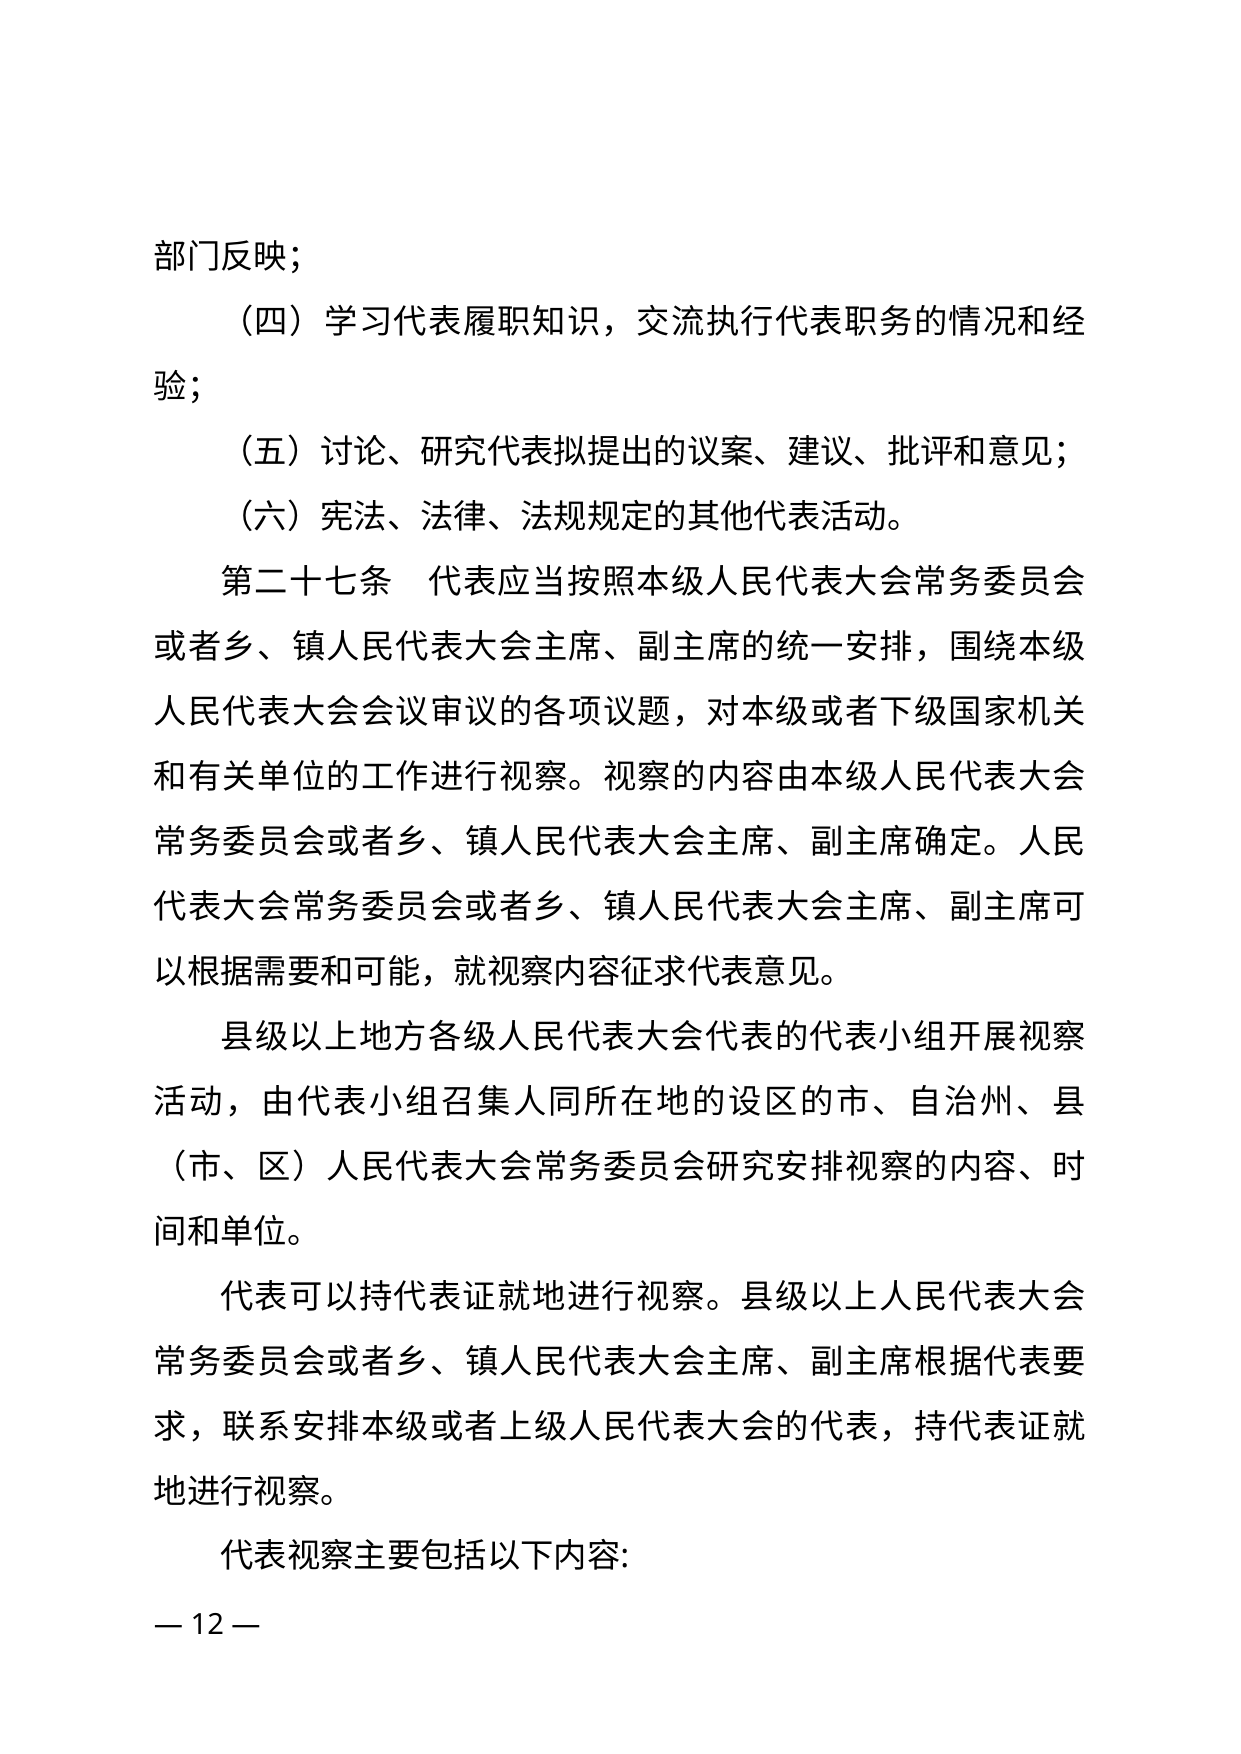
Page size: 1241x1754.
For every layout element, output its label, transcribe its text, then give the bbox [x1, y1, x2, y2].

text 县级以上地方各级人民代表大会代表的代表小组开展视察活动，由代表小组召集人同所在地的设区的市、自治州、县（市、区）人民代表大会常务委员会研究安排视察的内容、时间和单位。 [153, 1001, 1087, 1261]
text 代表视察主要包括以下内容: [153, 1521, 1087, 1586]
text （五）讨论、研究代表拟提出的议案、建议、批评和意见； [153, 416, 1087, 481]
text 第二十七条 代表应当按照本级人民代表大会常务委员会或者乡、镇人民代表大会主席、副主席的统一安排，围绕本级人民代表大会会议审议的各项议题，对本级或者下级国家机关和有关单位的工作进行视察。视察的内容由本级人民代表大会常务委员会或者乡、镇人民代表大会主席、副主席确定。人民代表大会常务委员会或者乡、镇人民代表大会主席、副主席可以根据需要和可能，就视察内容征求代表意见。 [153, 546, 1087, 1001]
text 代表可以持代表证就地进行视察。县级以上人民代表大会常务委员会或者乡、镇人民代表大会主席、副主席根据代表要求，联系安排本级或者上级人民代表大会的代表，持代表证就地进行视察。 [153, 1261, 1087, 1521]
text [153, 221, 1087, 286]
text （四）学习代表履职知识，交流执行代表职务的情况和经验； [153, 286, 1087, 416]
text （六）宪法、法律、法规规定的其他代表活动。 [153, 481, 1087, 546]
